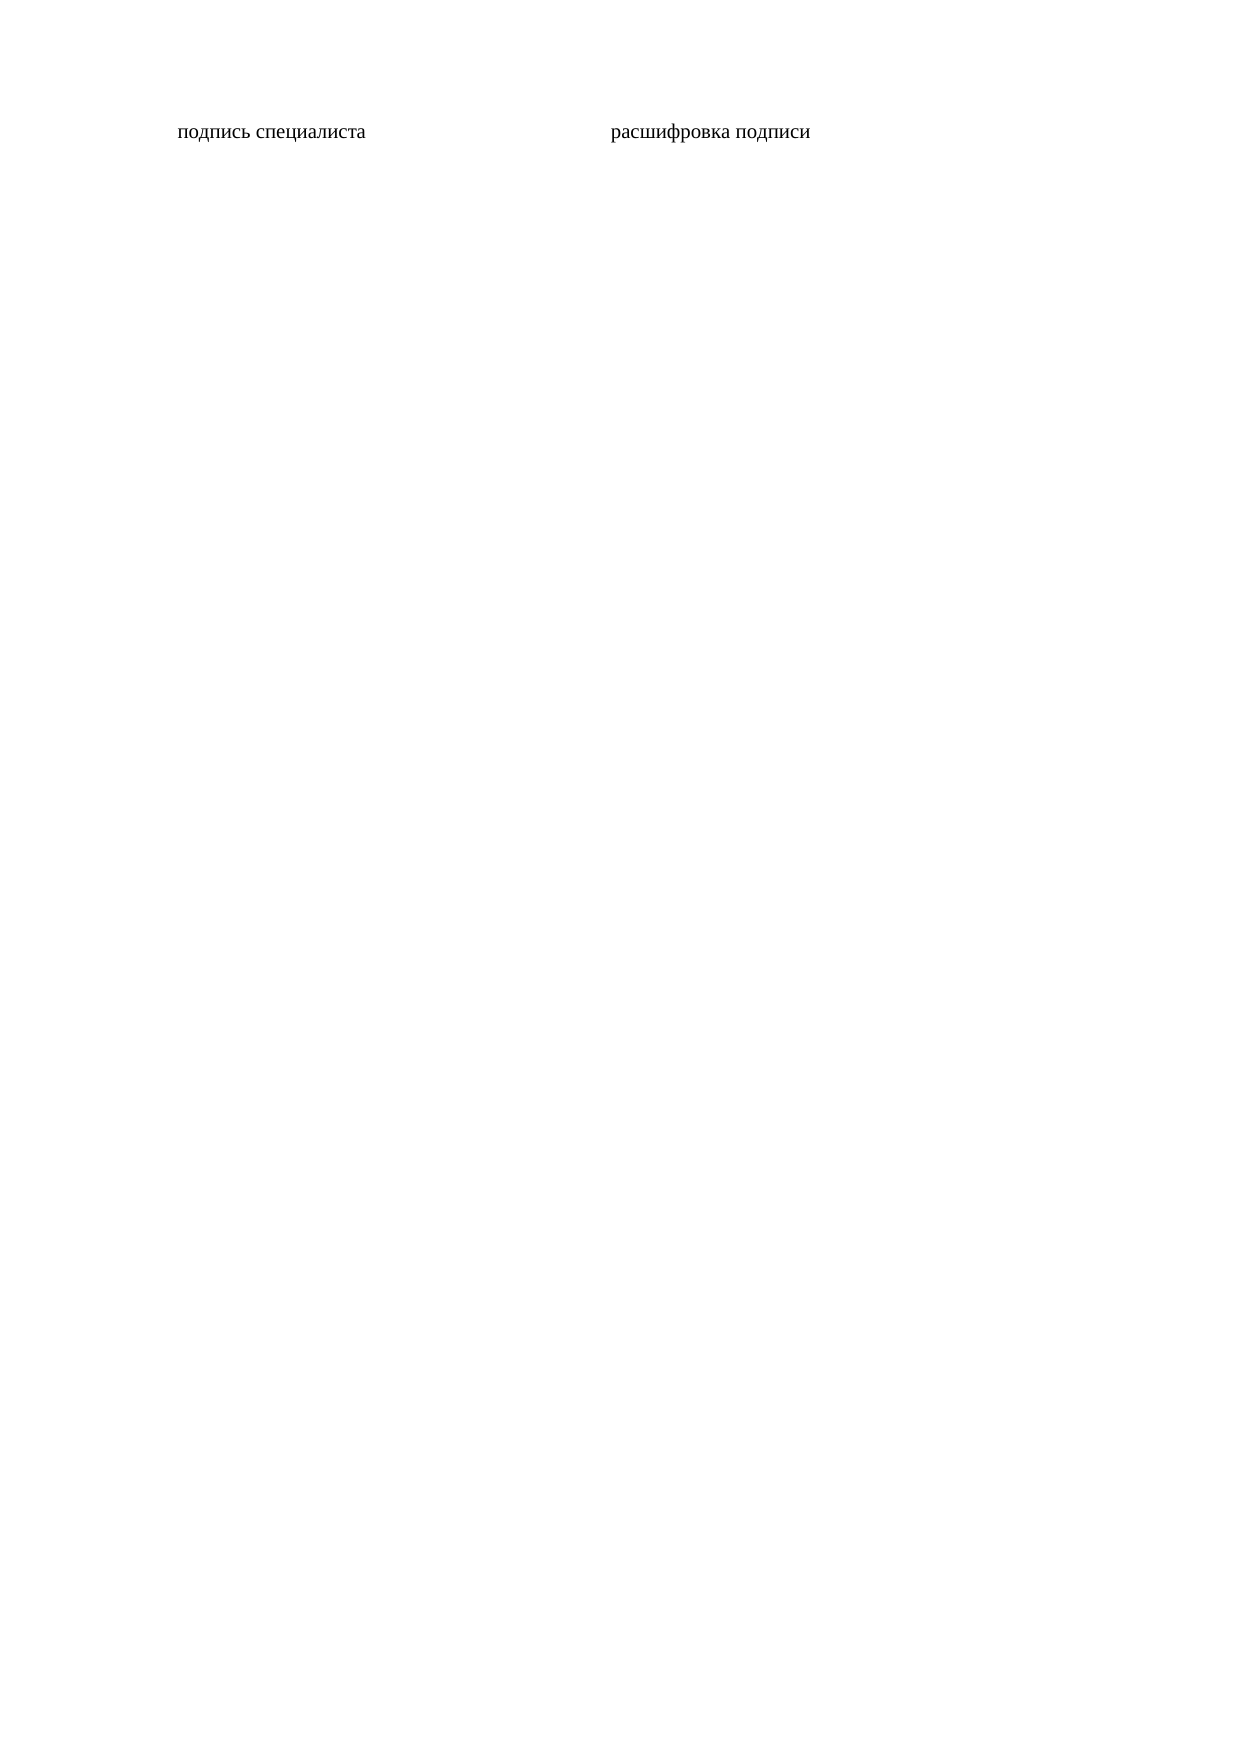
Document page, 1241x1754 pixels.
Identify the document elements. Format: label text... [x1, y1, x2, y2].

text подпись специалиста расшифровка подписи [177, 118, 1152, 143]
